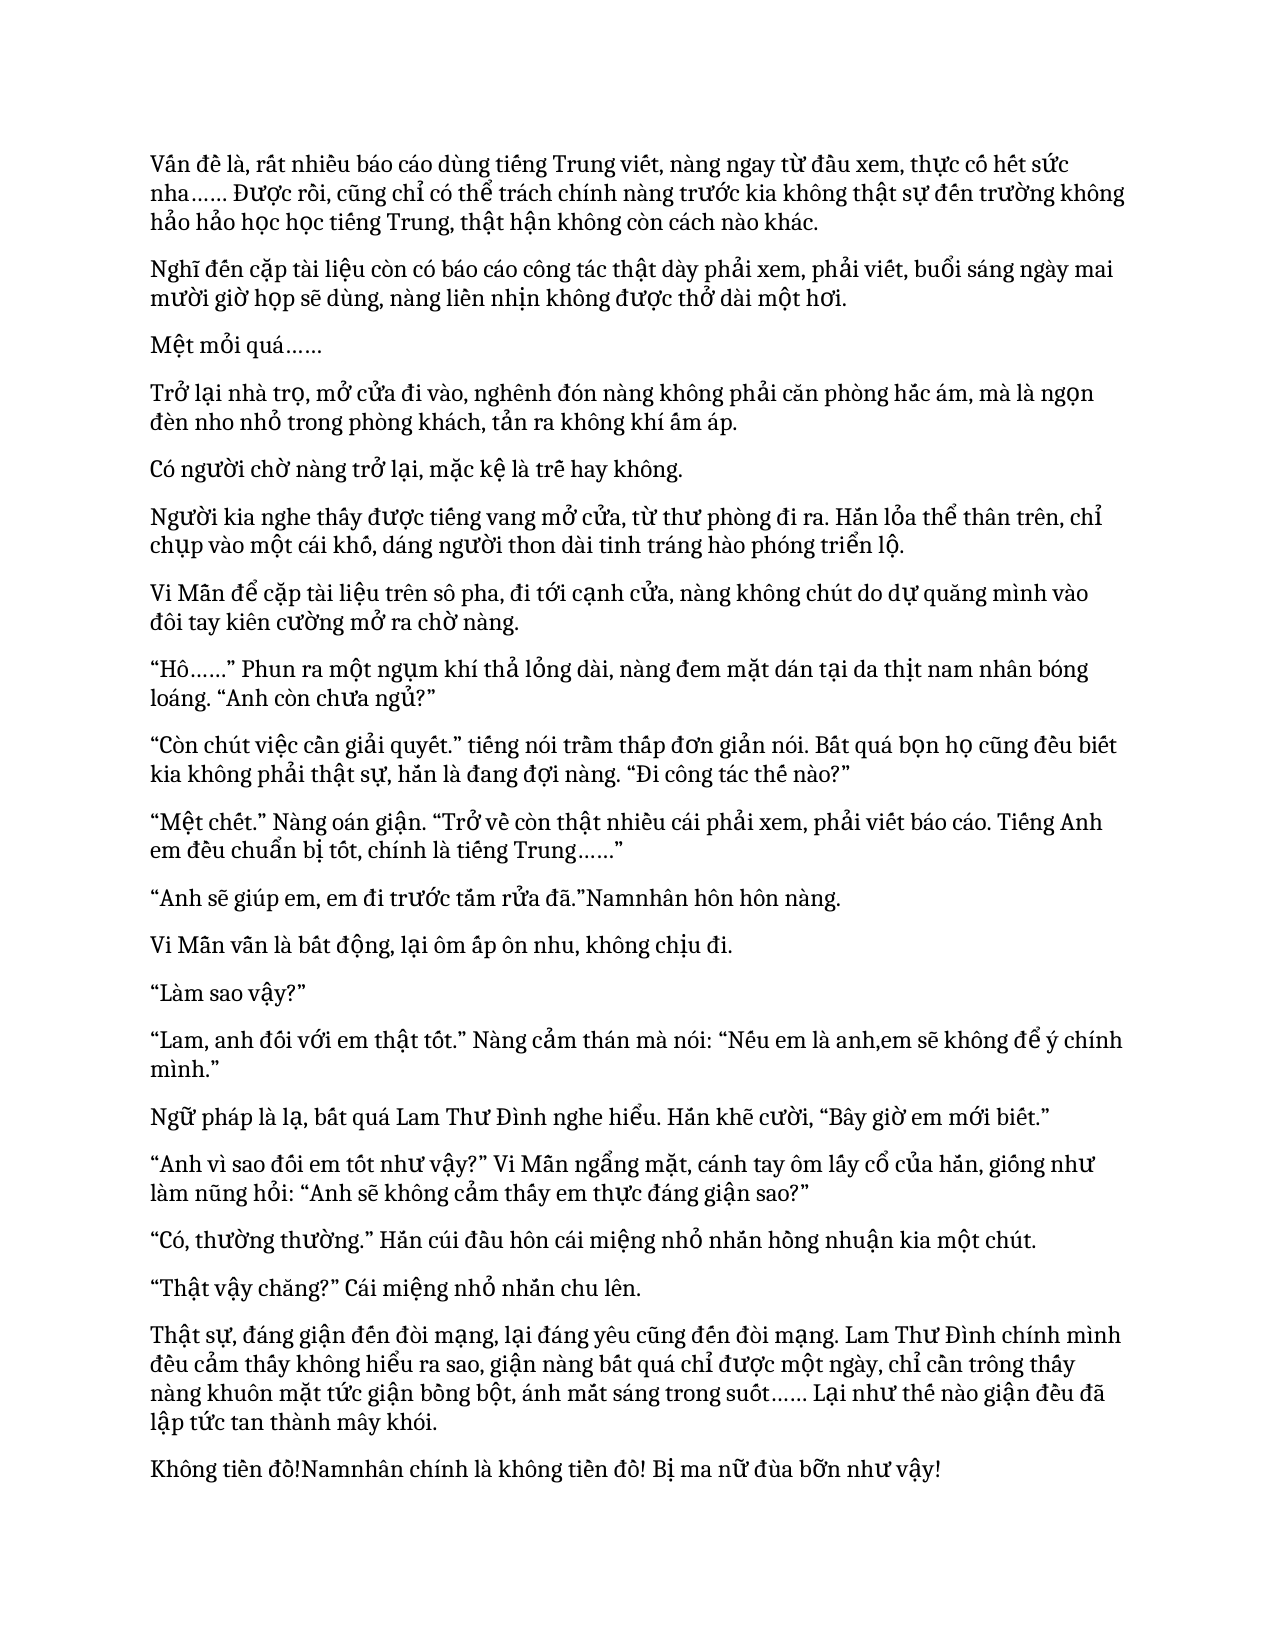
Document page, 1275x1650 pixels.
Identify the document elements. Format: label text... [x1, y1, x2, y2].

text “Làm sao vậy?” [150, 979, 1125, 1007]
text “Còn chút việc cần giải quyết.” tiếng nói trầm thấp đơn giản nói. Bất quá bọn họ cũng đều biết kia không phải thật sự, hắn là đang đợi nàng. “Đi công tác thế nào?” [150, 731, 1125, 789]
text “Hô……” Phun ra một ngụm khí thả lỏng dài, nàng đem mặt dán tại da thịt nam nhân bóng loáng. “Anh còn chưa ngủ?” [150, 655, 1125, 712]
text “Anh sẽ giúp em, em đi trước tắm rửa đã.”Namnhân hôn hôn nàng. [150, 884, 1125, 912]
text “Mệt chết.” Nàng oán giận. “Trở về còn thật nhiều cái phải xem, phải viết báo cáo. Tiếng Anh em đều chuẩn bị tốt, chính là tiếng Trung……” [150, 807, 1125, 865]
text Trở lại nhà trọ, mở cửa đi vào, nghênh đón nàng không phải căn phòng hắc ám, mà là ngọn đèn nho nhỏ trong phòng khách, tản ra không khí ấm áp. [150, 379, 1125, 436]
text Không tiền đồ!Namnhân chính là không tiền đồ! Bị ma nữ đùa bỡn như vậy! [150, 1455, 1125, 1484]
text Mệt mỏi quá…… [150, 331, 1125, 360]
text “Thật vậy chăng?” Cái miệng nhỏ nhắn chu lên. [150, 1274, 1125, 1302]
text “Có, thường thường.” Hắn cúi đầu hôn cái miệng nhỏ nhắn hồng nhuận kia một chút. [150, 1226, 1125, 1255]
text Vấn đề là, rất nhiều báo cáo dùng tiếng Trung viết, nàng ngay từ đầu xem, thực cố hết sức nha…… Được rồi, cũng chỉ có thể trách chính nàng trước kia không thật sự đến trường không hảo hảo học học tiếng Trung, thật hận không còn cách nào khác. [150, 150, 1125, 236]
text “Lam, anh đối với em thật tốt.” Nàng cảm thán mà nói: “Nếu em là anh,em sẽ không để ý chính mình.” [150, 1026, 1125, 1084]
text Có người chờ nàng trở lại, mặc kệ là trễ hay không. [150, 455, 1125, 484]
text Thật sự, đáng giận đến đòi mạng, lại đáng yêu cũng đến đòi mạng. Lam Thư Đình chính mình đều cảm thấy không hiểu ra sao, giận nàng bất quá chỉ được một ngày, chỉ cần trông thấy nàng khuôn mặt tức giận bồng bột, ánh mắt sáng trong suốt…… Lại như thế nào giận đều đã lập tức tan thành mây khói. [150, 1321, 1125, 1436]
text Vi Mẫn để cặp tài liệu trên sô pha, đi tới cạnh cửa, nàng không chút do dự quăng mình vào đôi tay kiên cường mở ra chờ nàng. [150, 579, 1125, 636]
text “Anh vì sao đối em tốt như vậy?” Vi Mẫn ngẩng mặt, cánh tay ôm lấy cổ của hắn, giống như làm nũng hỏi: “Anh sẽ không cảm thấy em thực đáng giận sao?” [150, 1150, 1125, 1207]
text Vi Mẫn vẫn là bất động, lại ôm ấp ôn nhu, không chịu đi. [150, 931, 1125, 960]
text Ngữ pháp là lạ, bất quá Lam Thư Đình nghe hiểu. Hắn khẽ cười, “Bây giờ em mới biết.” [150, 1102, 1125, 1131]
text Người kia nghe thấy được tiếng vang mở cửa, từ thư phòng đi ra. Hắn lỏa thể thân trên, chỉ chụp vào một cái khố, dáng người thon dài tinh tráng hào phóng triển lộ. [150, 502, 1125, 560]
text Nghĩ đến cặp tài liệu còn có báo cáo công tác thật dày phải xem, phải viết, buổi sáng ngày mai mười giờ họp sẽ dùng, nàng liền nhịn không được thở dài một hơi. [150, 255, 1125, 312]
